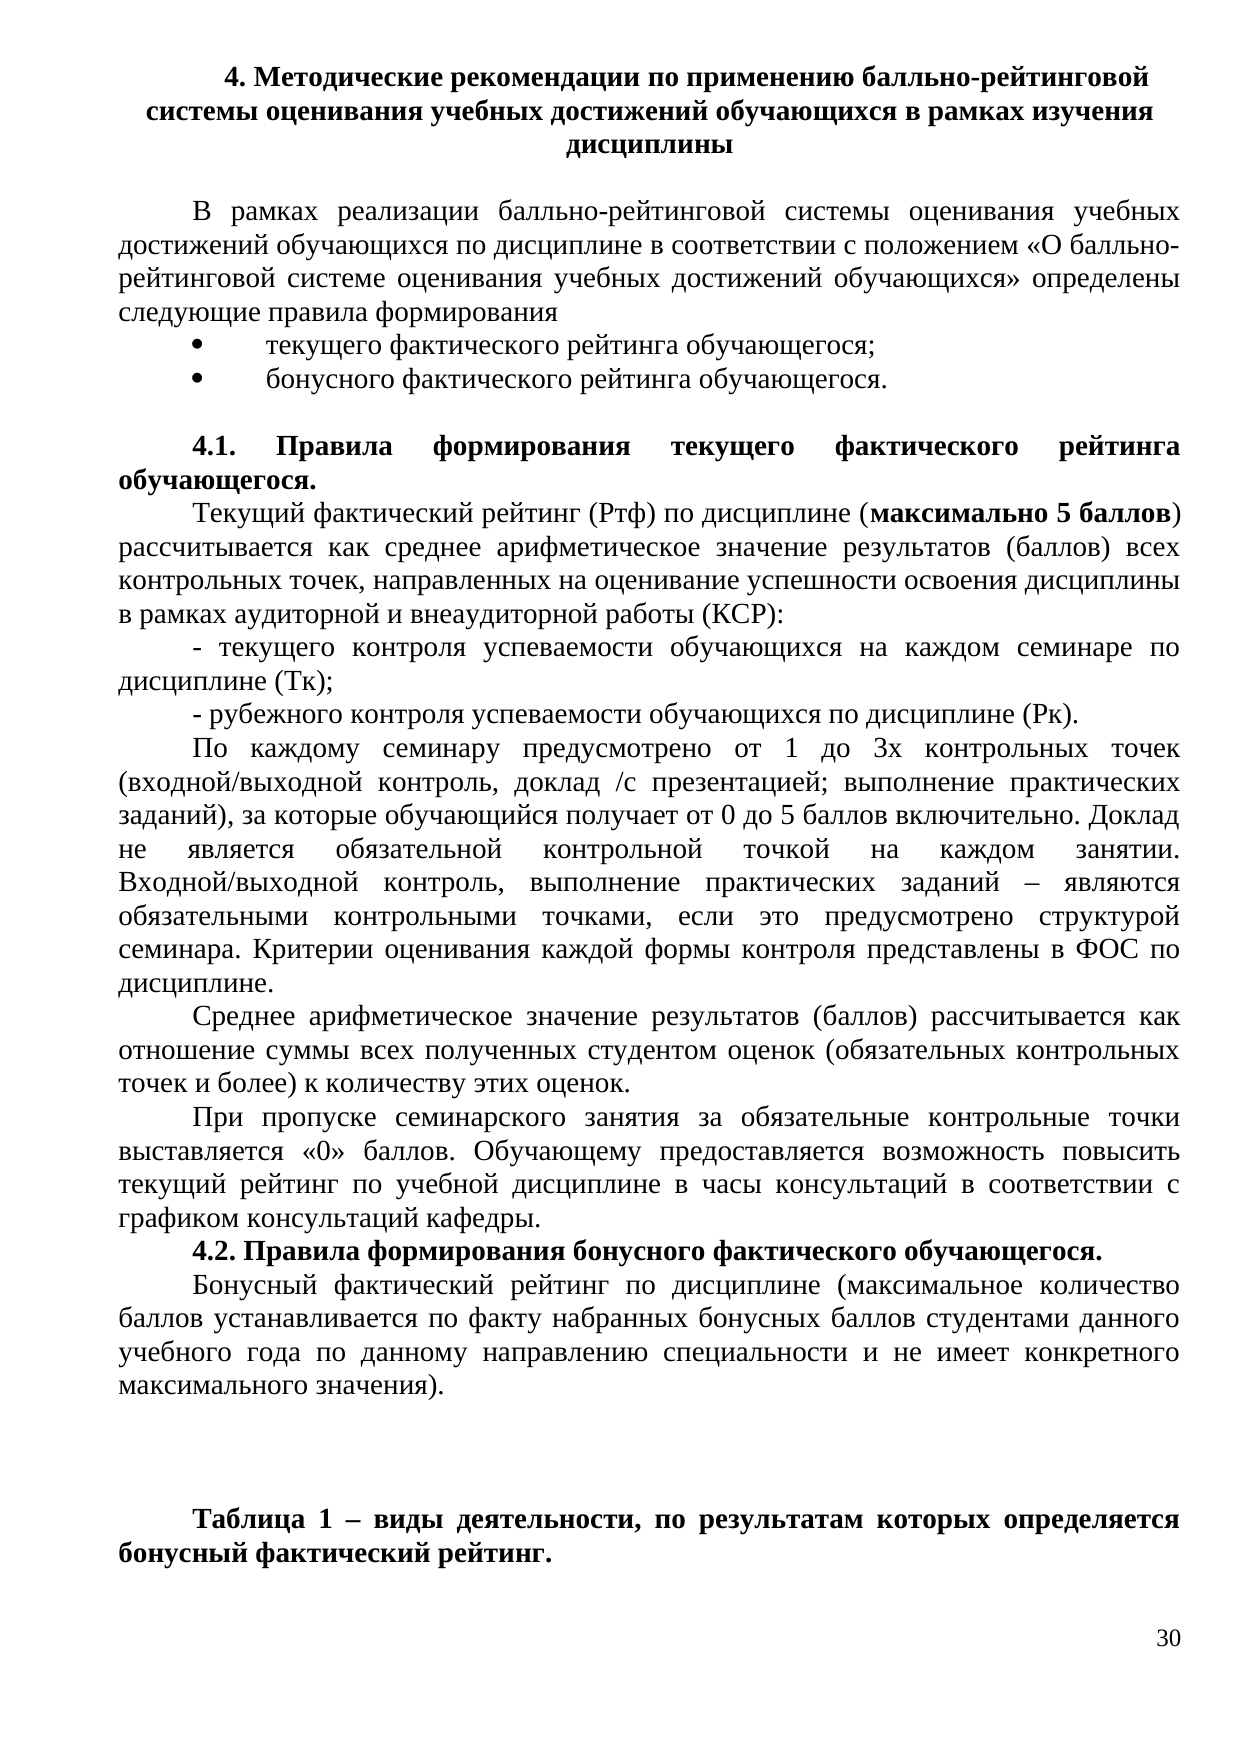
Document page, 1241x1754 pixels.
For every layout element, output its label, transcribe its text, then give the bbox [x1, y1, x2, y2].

list текущего фактического рейтинга обучающегося; [118, 327, 1181, 361]
text Бонусный фактический рейтинг по дисциплине (максимальное количество баллов устанавливается по факту набранных бонусных баллов студентами данного учебного года по данному направлению специальности и не имеет конкретного максимального значения). [118, 1267, 1181, 1401]
text 4.1. Правила формирования текущего фактического рейтинга обучающегося. [118, 428, 1181, 495]
text 4.2. Правила формирования бонусного фактического обучающегося. [118, 1233, 1181, 1267]
text По каждому семинару предусмотрено от 1 до 3х контрольных точек (входной/выходной контроль, доклад /с презентацией; выполнение практических заданий), за которые обучающийся получает от 0 до 5 баллов включительно. Доклад не является обязательной контрольной точкой на каждом занятии. Входной/выходной контроль, выполнение практических заданий – являются обязательными контрольными точками, если это предусмотрено структурой семинара. Критерии оценивания каждой формы контроля представлены в ФОС по дисциплине. [118, 730, 1181, 998]
text Текущий фактический рейтинг (Ртф) по дисциплине (максимально 5 баллов) рассчитывается как среднее арифметическое значение результатов (баллов) всех контрольных точек, направленных на оценивание успешности освоения дисциплины в рамках аудиторной и внеаудиторной работы (КСР): [118, 495, 1181, 629]
text - текущего контроля успеваемости обучающихся на каждом семинаре по дисциплине (Тк); [118, 629, 1181, 697]
text При пропуске семинарского занятия за обязательные контрольные точки выставляется «0» баллов. Обучающему предоставляется возможность повысить текущий рейтинг по учебной дисциплине в часы консультаций в соответствии с графиком консультаций кафедры. [118, 1099, 1181, 1233]
text Среднее арифметическое значение результатов (баллов) рассчитывается как отношение суммы всех полученных студентом оценок (обязательных контрольных точек и более) к количеству этих оценок. [118, 998, 1181, 1099]
text В рамках реализации балльно-рейтинговой системы оценивания учебных достижений обучающихся по дисциплине в соответствии с положением «О балльно-рейтинговой системе оценивания учебных достижений обучающихся» определены следующие правила формирования [118, 193, 1181, 327]
text 4. Методические рекомендации по применению балльно-рейтинговой системы оценивания учебных достижений обучающихся в рамках изучения дисциплины [118, 59, 1181, 160]
text - рубежного контроля успеваемости обучающихся по дисциплине (Рк). [118, 697, 1181, 730]
text Таблица 1 – виды деятельности, по результатам которых определяется бонусный фактический рейтинг. [118, 1502, 1181, 1569]
list бонусного фактического рейтинга обучающегося. [118, 361, 1181, 395]
